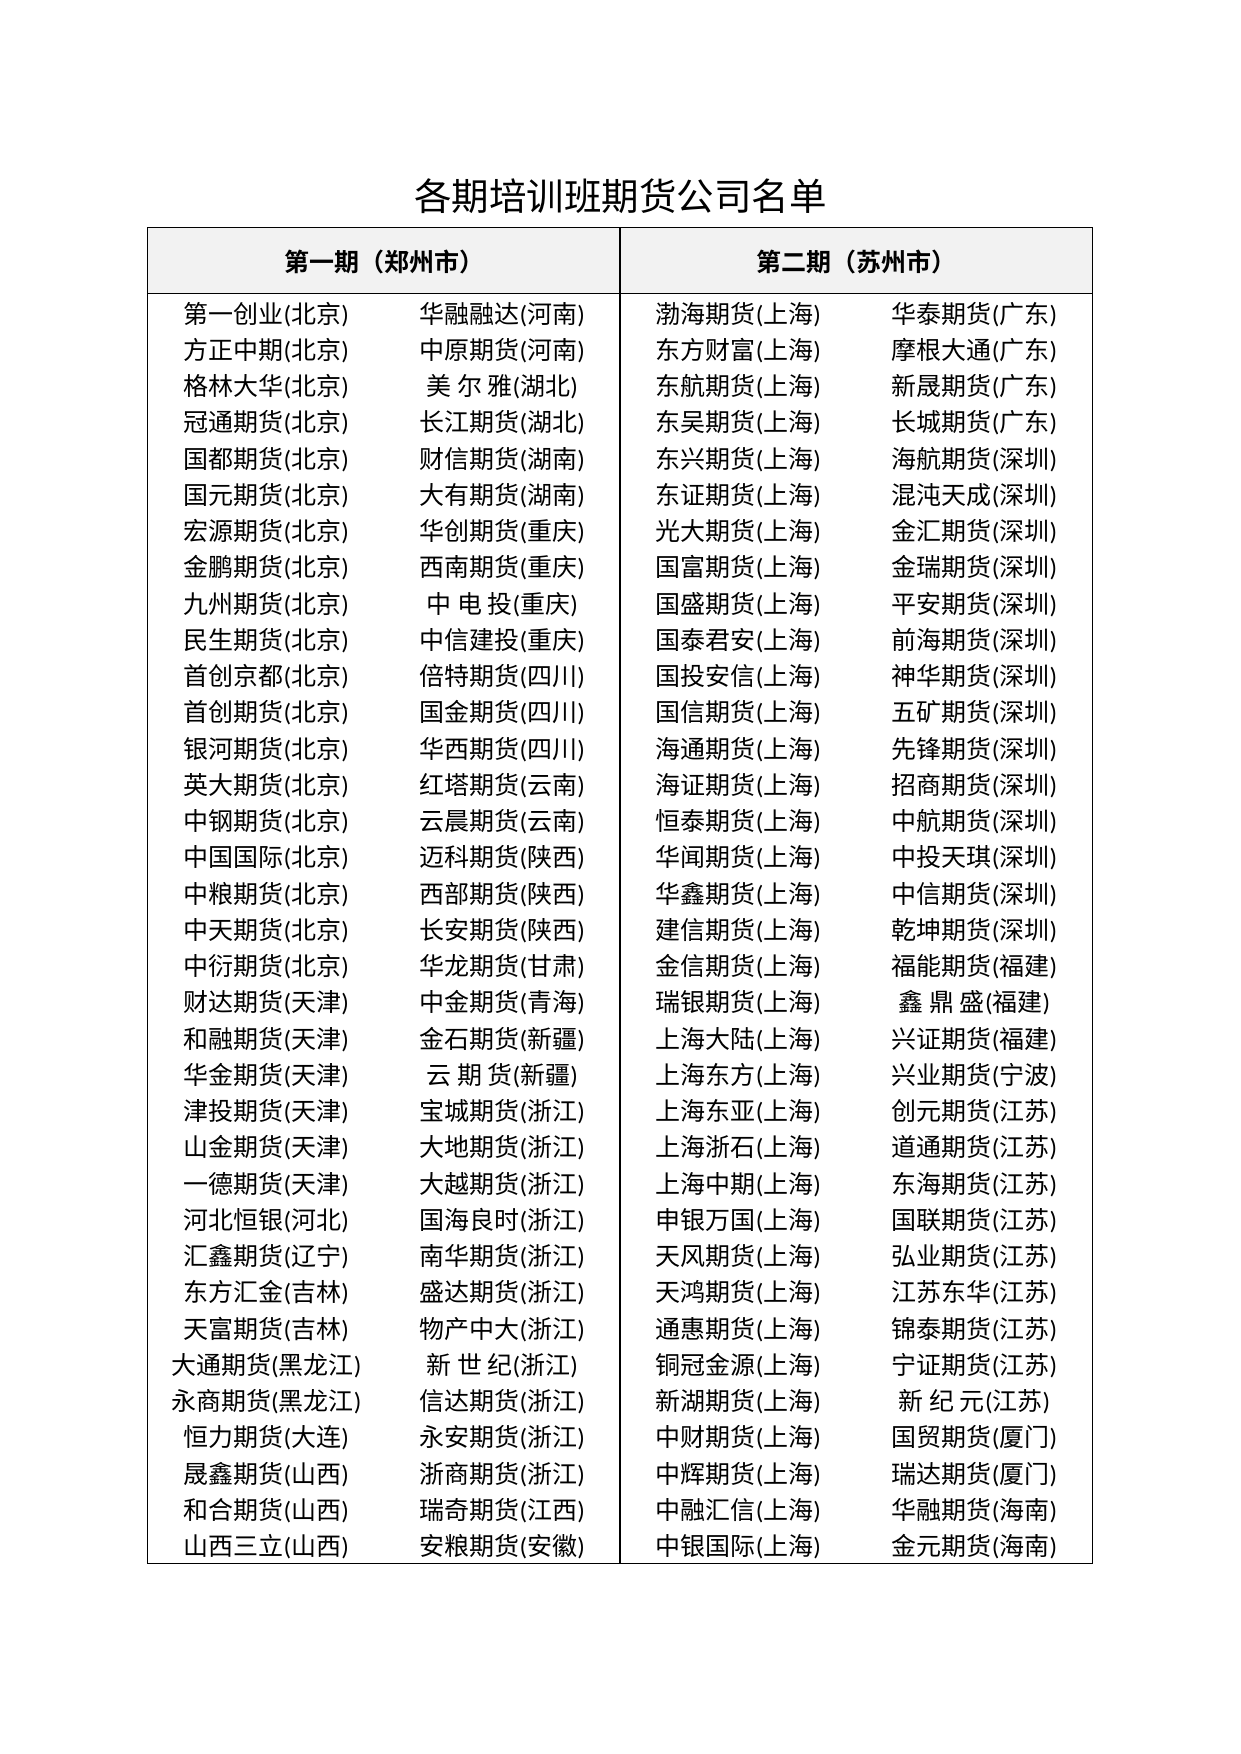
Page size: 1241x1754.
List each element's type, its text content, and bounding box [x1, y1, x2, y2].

table_header 第一期（郑州市） [148, 228, 619, 293]
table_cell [621, 294, 856, 1563]
table_header 第二期（苏州市） [621, 228, 1092, 293]
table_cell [856, 294, 1092, 1563]
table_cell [384, 294, 619, 1563]
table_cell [148, 294, 384, 1563]
text 各期培训班期货公司名单 [187, 162, 1053, 227]
